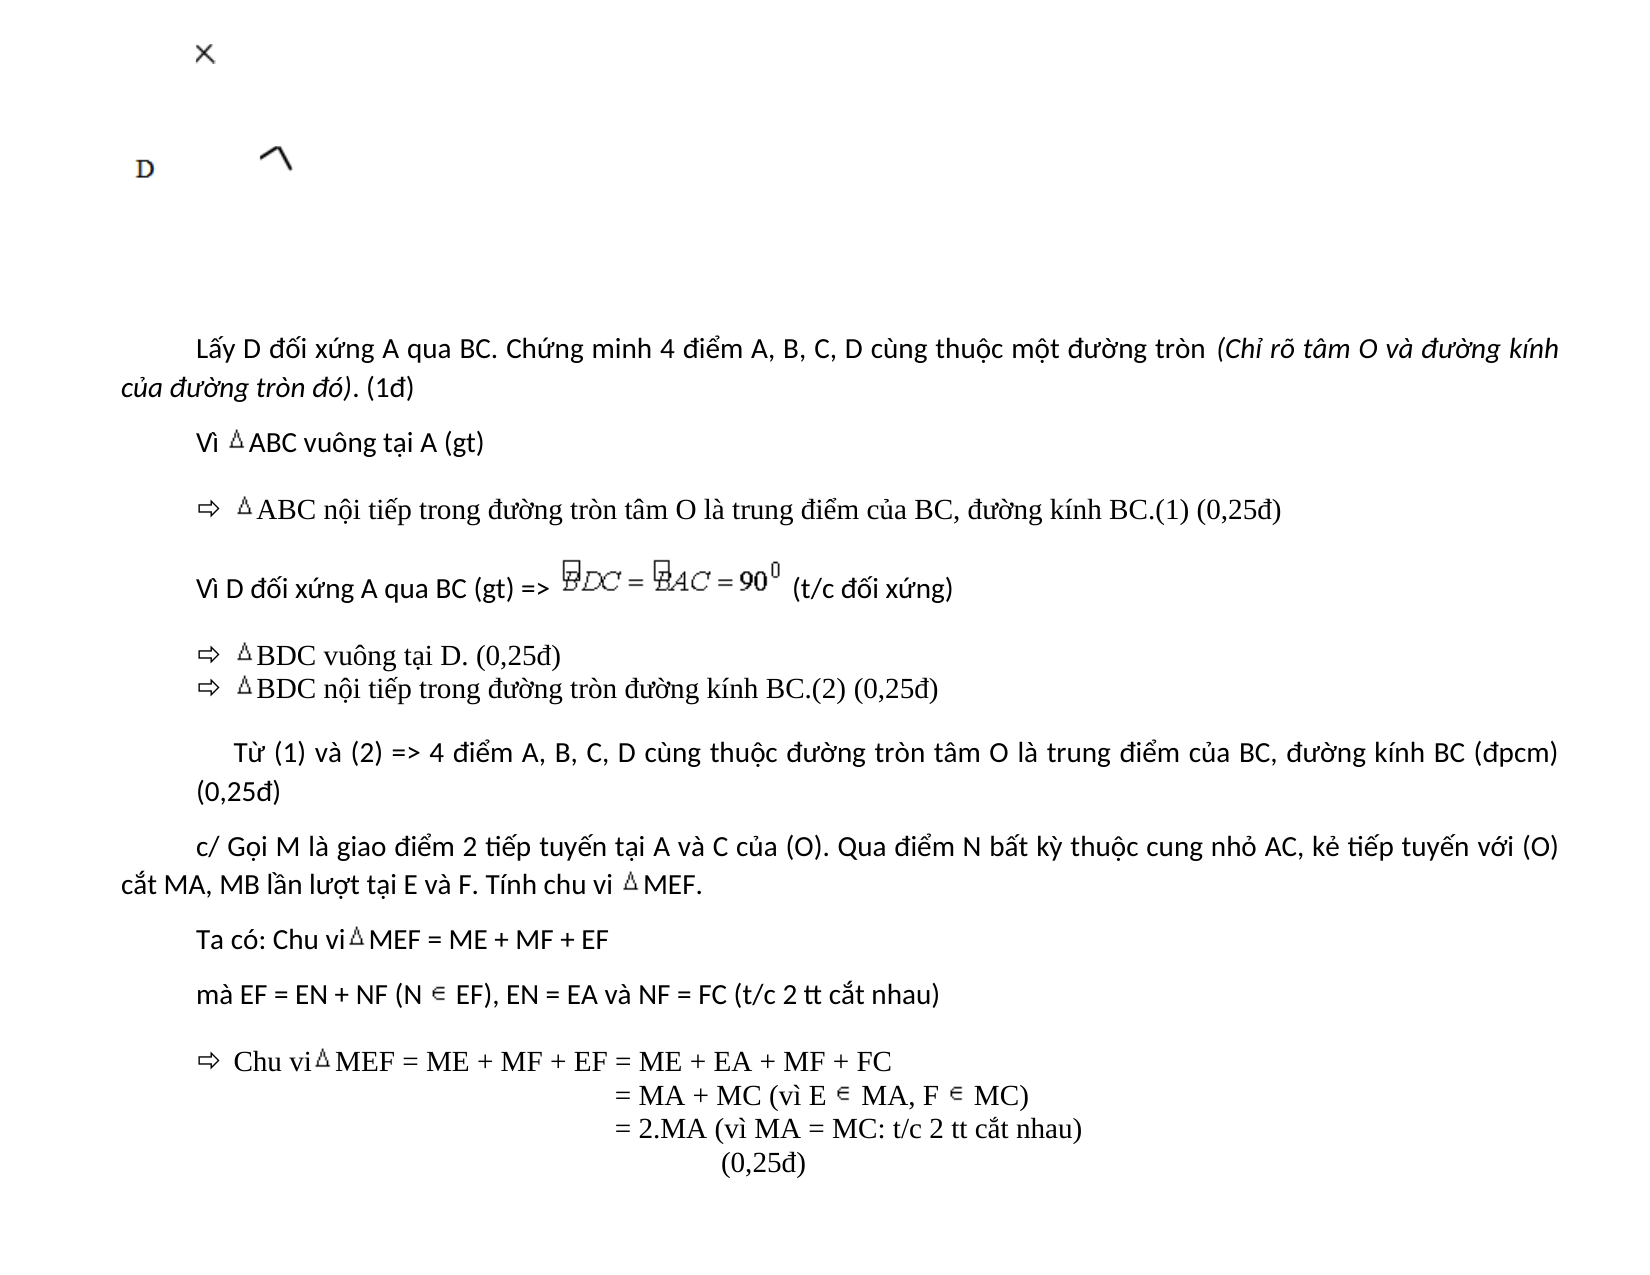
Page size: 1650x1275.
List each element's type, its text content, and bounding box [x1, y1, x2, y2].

picture [233, 492, 257, 519]
picture [557, 554, 786, 599]
picture [620, 867, 643, 895]
picture [833, 1085, 854, 1105]
text Lấy D đối xứng A qua BC. Chứng minh 4 điểm A, B, C, D cùng thuộc một đường tròn (Chỉ rõ tâm O và đường kính của đường tròn đó). (1đ) [121, 331, 1562, 405]
picture [345, 922, 369, 950]
list (0,25đ) [233, 1145, 1562, 1178]
text Vì ABC vuông tại A (gt) [121, 424, 1562, 460]
list ABC nội tiếp trong đường tròn tâm O là trung điểm của BC, đường kính BC.(1) (0,25đ) [196, 492, 1562, 525]
list BDC vuông tại D. (0,25đ) [196, 638, 1562, 671]
picture [233, 672, 257, 699]
text Từ (1) và (2) => 4 điểm A, B, C, D cùng thuộc đường tròn tâm O là trung điểm của BC, đường kính BC (đpcm) (0,25đ) [196, 734, 1562, 808]
picture [120, 146, 167, 189]
list = 2.MA (vì MA = MC: t/c 2 tt cắt nhau) [233, 1111, 1562, 1145]
list BDC nội tiếp trong đường tròn đường kính BC.(2) (0,25đ) [196, 671, 1562, 705]
list = MA + MC (vì E MA, F MC) [233, 1078, 1562, 1111]
text Vì D đối xứng A qua BC (gt) => (t/c đối xứng) [121, 554, 1562, 606]
text c/ Gọi M là giao điểm 2 tiếp tuyến tại A và C của (O). Qua điểm N bất kỳ thuộc cung nhỏ AC, kẻ tiếp tuyến với (O) cắt MA, MB lần lượt tại E và F. Tính chu vi MEF. [121, 828, 1562, 902]
text mà EF = EN + NF (N EF), EN = EA và NF = FC (t/c 2 tt cắt nhau) [121, 976, 1562, 1012]
picture [946, 1085, 967, 1105]
picture [428, 984, 449, 1005]
picture [225, 425, 249, 453]
text Ta có: Chu viMEF = ME + MF + EF [121, 921, 1562, 957]
list Chu viMEF = ME + MF + EF = ME + EA + MF + FC [196, 1044, 1562, 1078]
picture [312, 1044, 335, 1072]
picture [259, 146, 293, 172]
picture [195, 44, 216, 64]
picture [233, 638, 257, 665]
